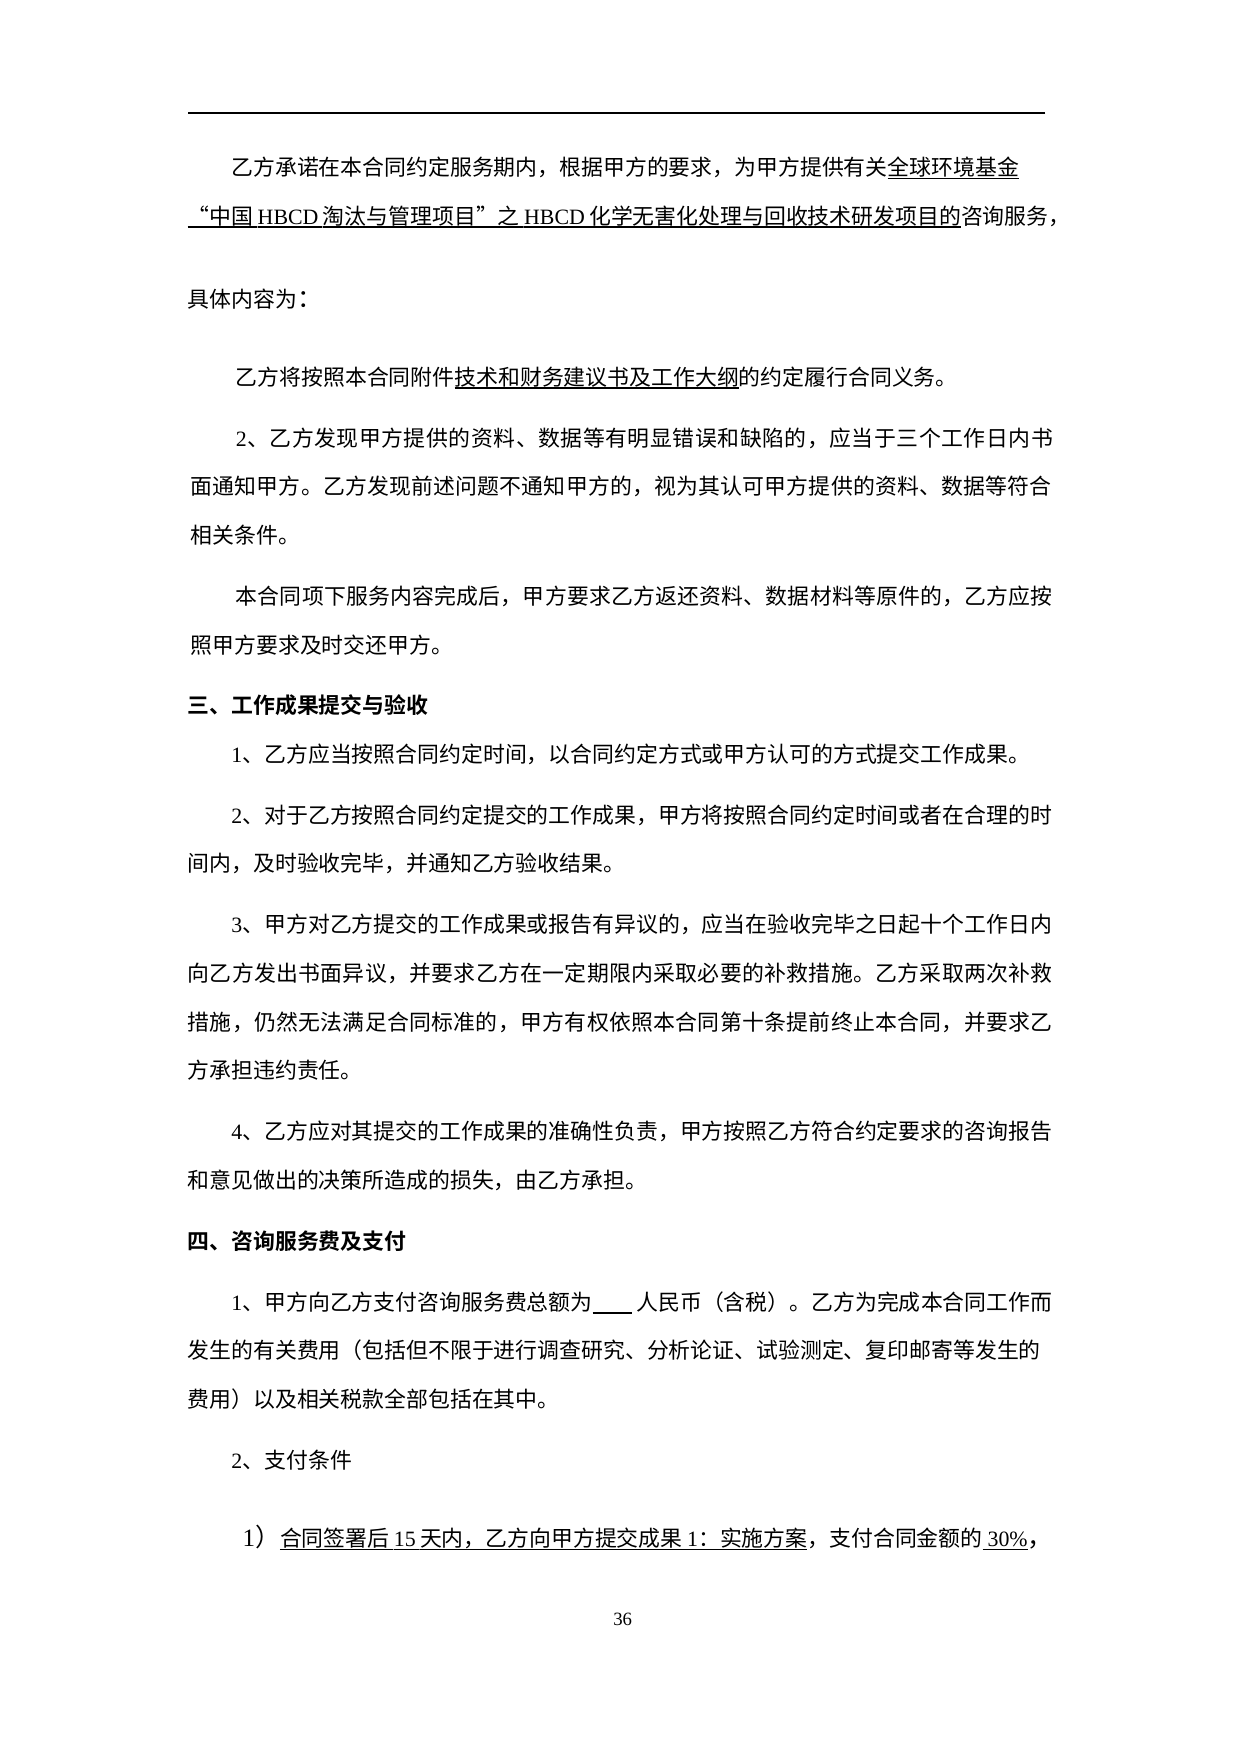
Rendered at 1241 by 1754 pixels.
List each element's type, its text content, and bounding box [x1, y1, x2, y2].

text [187, 1503, 1053, 1568]
text 2、乙方发现甲方提供的资料、数据等有明显错误和缺陷的，应当于三个工作日内书面通知甲方。乙方发现前述问题不通知甲方的，视为其认可甲方提供的资料、数据等符合相关条件。 [190, 420, 1053, 550]
text 3、甲方对乙方提交的工作成果或报告有异议的，应当在验收完毕之日起十个工作日内向乙方发出书面异议，并要求乙方在一定期限内采取必要的补救措施。乙方采取两次补救措施，仍然无法满足合同标准的，甲方有权依照本合同第十条提前终止本合同，并要求乙方承担违约责任。 [187, 907, 1053, 1086]
text 4、乙方应对其提交的工作成果的准确性负责，甲方按照乙方符合约定要求的咨询报告和意见做出的决策所造成的损失，由乙方承担。 [187, 1114, 1053, 1195]
text 乙方将按照本合同附件技术和财务建议书及工作大纲的约定履行合同义务。 [190, 359, 1053, 392]
text 1、甲方向乙方支付咨询服务费总额为 人民币（含税）。乙方为完成本合同工作而发生的有关费用（包括但不限于进行调查研究、分析论证、试验测定、复印邮寄等发生的费用）以及相关税款全部包括在其中。 [187, 1284, 1053, 1414]
text 2、支付条件 [231, 1443, 1053, 1475]
list 三、工作成果提交与验收 [187, 688, 1053, 721]
text 2、对于乙方按照合同约定提交的工作成果，甲方将按照合同约定时间或者在合理的时间内，及时验收完毕，并通知乙方验收结果。 [187, 797, 1053, 878]
text 乙方承诺在本合同约定服务期内，根据甲方的要求，为甲方提供有关全球环境基金“中国HBCD淘汰与管理项目”之HBCD化学无害化处理与回收技术研发项目的咨询服务，具体内容为： [187, 150, 1053, 329]
text 1、乙方应当按照合同约定时间，以合同约定方式或甲方认可的方式提交工作成果。 [187, 736, 1053, 769]
text 本合同项下服务内容完成后，甲方要求乙方返还资料、数据材料等原件的，乙方应按照甲方要求及时交还甲方。 [190, 578, 1053, 660]
list 四、咨询服务费及支付 [187, 1223, 1053, 1256]
